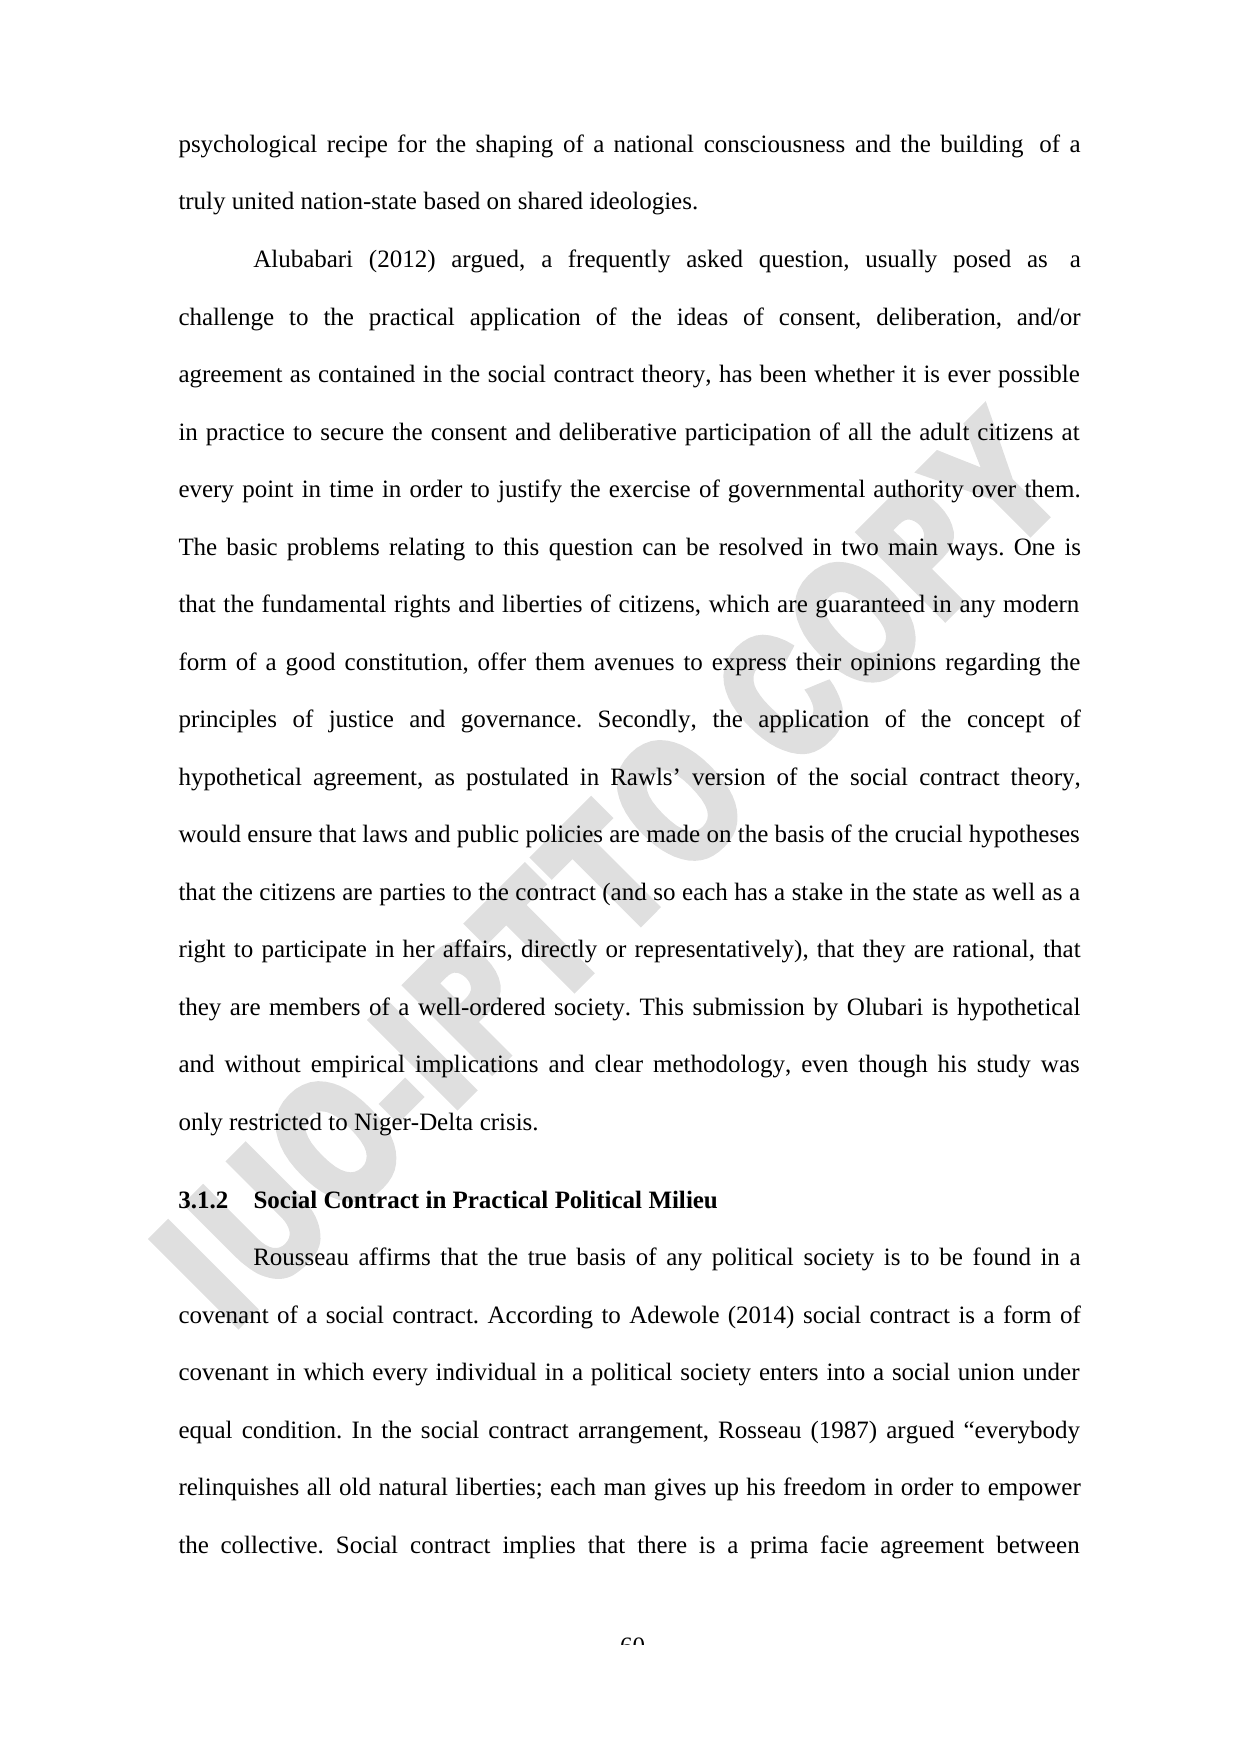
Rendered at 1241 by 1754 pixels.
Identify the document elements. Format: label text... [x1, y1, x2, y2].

text Alubabari (2012) argued, a frequently asked question, usually posed as a challenge to the practical application of the ideas of consent, deliberation, and/or agreement as contained in the social contract theory, has been whether it is ever possible in practice to secure the consent and deliberative participation of all the adult citizens at every point in time in order to justify the exercise of governmental authority over them. The basic problems relating to this question can be resolved in two main ways. One is that the fundamental rights and liberties of citizens, which are guaranteed in any modern form of a good constitution, offer them avenues to express their opinions regarding the principles of justice and governance. Secondly, the application of the concept of hypothetical agreement, as postulated in Rawls’ version of the social contract theory, would ensure that laws and public policies are made on the basis of the crucial hypotheses that the citizens are parties to the contract (and so each has a stake in the state as well as a right to participate in her affairs, directly or representatively), that they are rational, that they are members of a well-ordered society. This submission by Olubari is hypothetical and without empirical implications and clear methodology, even though his study was only restricted to Niger-Delta crisis. [178, 244, 1081, 1135]
text psychological recipe for the shaping of a national consciousness and the building of a truly united nation-state based on shared ideologies. [178, 129, 1081, 215]
subtitle Social Contract in Practical Political Milieu [178, 1185, 1165, 1214]
text Rousseau affirms that the true basis of any political society is to be found in a covenant of a social contract. According to Adewole (2014) social contract is a form of covenant in which every individual in a political society enters into a social union under equal condition. In the social contract arrangement, Rosseau (1987) argued “everybody relinquishes all old natural liberties; each man gives up his freedom in order to empower the collective. Social contract implies that there is a prima facie agreement between [178, 1242, 1081, 1559]
